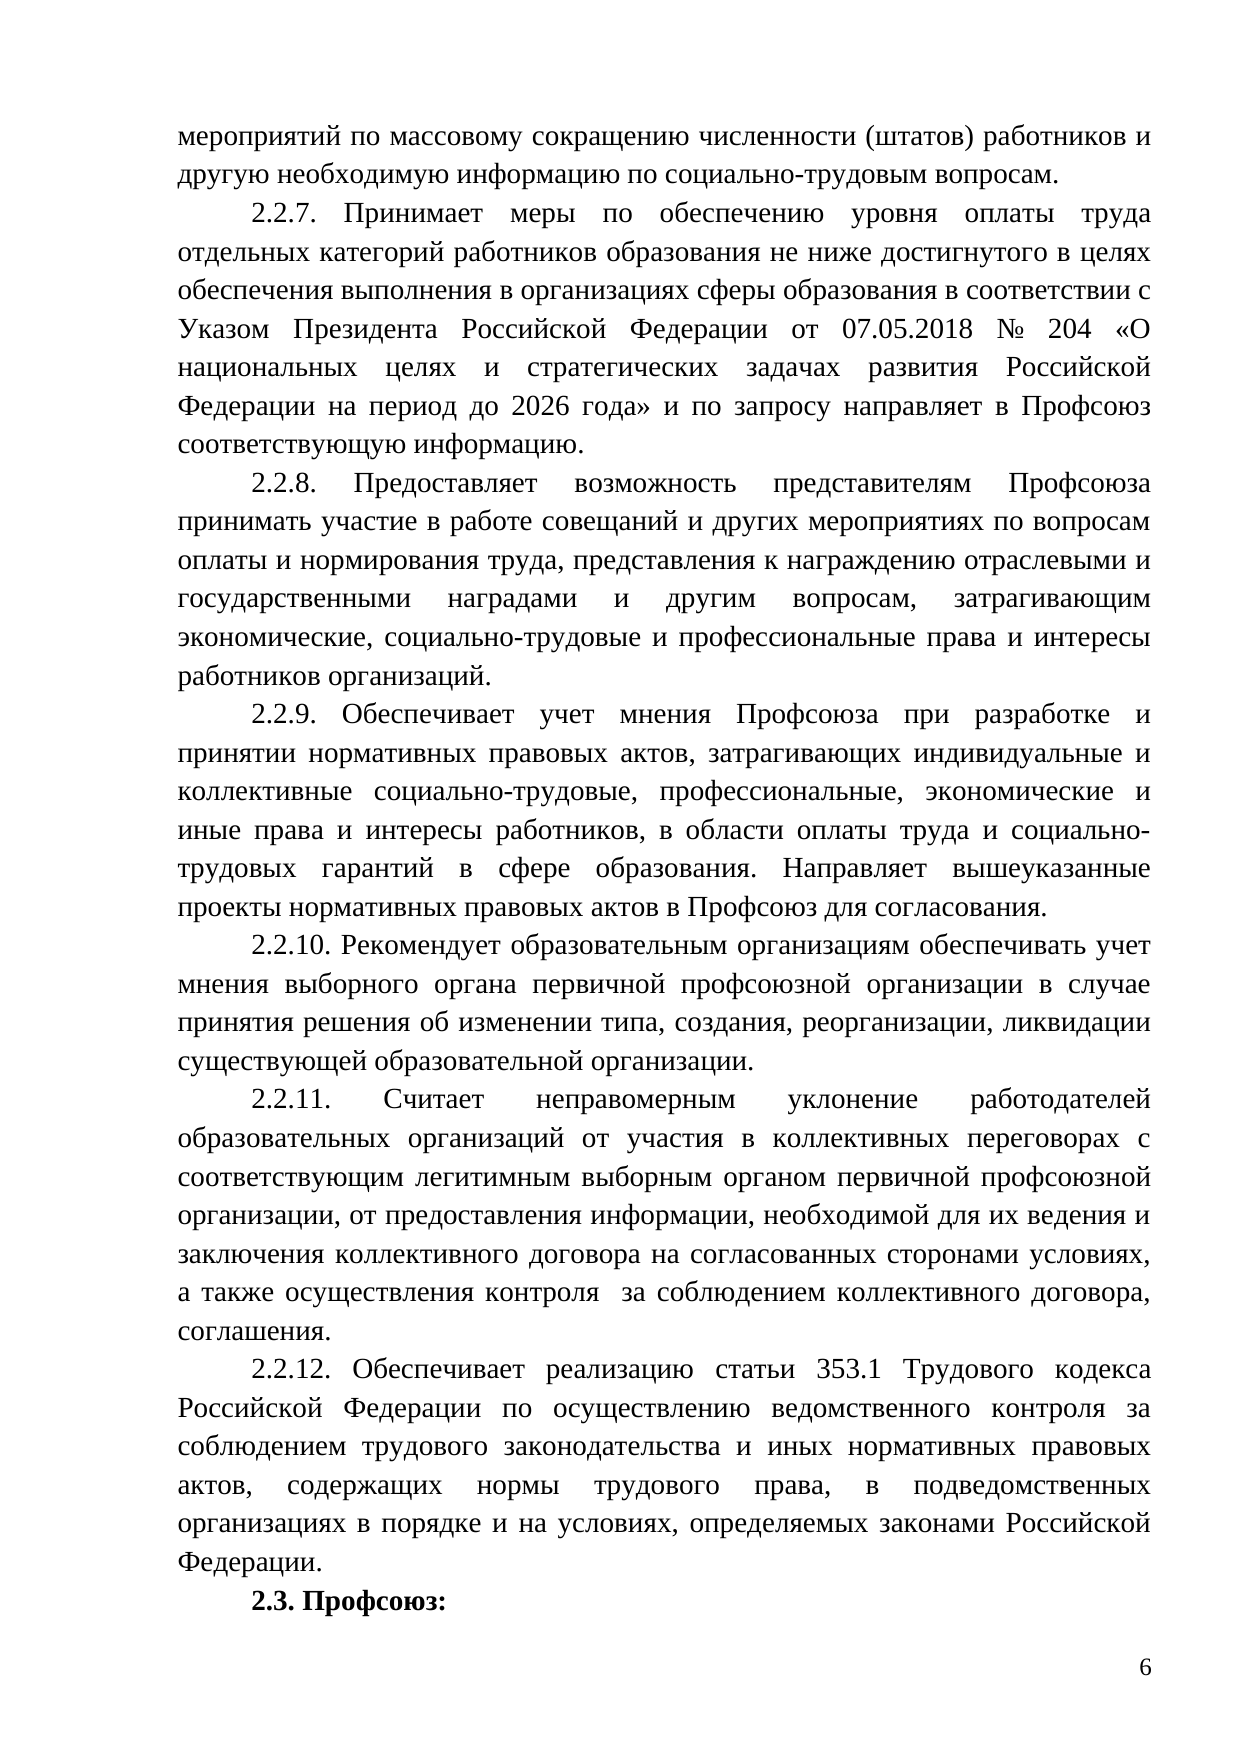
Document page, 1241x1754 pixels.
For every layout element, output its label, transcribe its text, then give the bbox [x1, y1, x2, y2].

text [177, 118, 1152, 190]
text 2.2.9. Обеспечивает учет мнения Профсоюза при разработке и принятии нормативных правовых актов, затрагивающих индивидуальные и коллективные социально-трудовые, профессиональные, экономические и иные права и интересы работников, в области оплаты труда и социально-трудовых гарантий в сфере образования. Направляет вышеуказанные проекты нормативных правовых актов в Профсоюз для согласования. [177, 696, 1152, 922]
text 2.3. Профсоюз: [177, 1583, 1152, 1616]
text 2.2.7. Принимает меры по обеспечению уровня оплаты труда отдельных категорий работников образования не ниже достигнутого в целях обеспечения выполнения в организациях сферы образования в соответствии с Указом Президента Российской Федерации от 07.05.2018 № 204 «О национальных целях и стратегических задачах развития Российской Федерации на период до 2026 года» и по запросу направляет в Профсоюз соответствующую информацию. [177, 195, 1152, 460]
text 2.2.12. Обеспечивает реализацию статьи 353.1 Трудового кодекса Российской Федерации по осуществлению ведомственного контроля за соблюдением трудового законодательства и иных нормативных правовых актов, содержащих нормы трудового права, в подведомственных организациях в порядке и на условиях, определяемых законами Российской Федерации. [177, 1351, 1152, 1578]
text 2.2.11. Считает неправомерным уклонение работодателей образовательных организаций от участия в коллективных переговорах с соответствующим легитимным выборным органом первичной профсоюзной организации, от предоставления информации, необходимой для их ведения и заключения коллективного договора на согласованных сторонами условиях, а также осуществления контроля за соблюдением коллективного договора, соглашения. [177, 1082, 1152, 1346]
text 2.2.8. Предоставляет возможность представителям Профсоюза принимать участие в работе совещаний и других мероприятиях по вопросам оплаты и нормирования труда, представления к награждению отраслевыми и государственными наградами и другим вопросам, затрагивающим экономические, социально-трудовые и профессиональные права и интересы работников организаций. [177, 465, 1152, 691]
text 2.2.10. Рекомендует образовательным организациям обеспечивать учет мнения выборного органа первичной профсоюзной организации в случае принятия решения об изменении типа, создания, реорганизации, ликвидации существующей образовательной организации. [177, 927, 1152, 1077]
